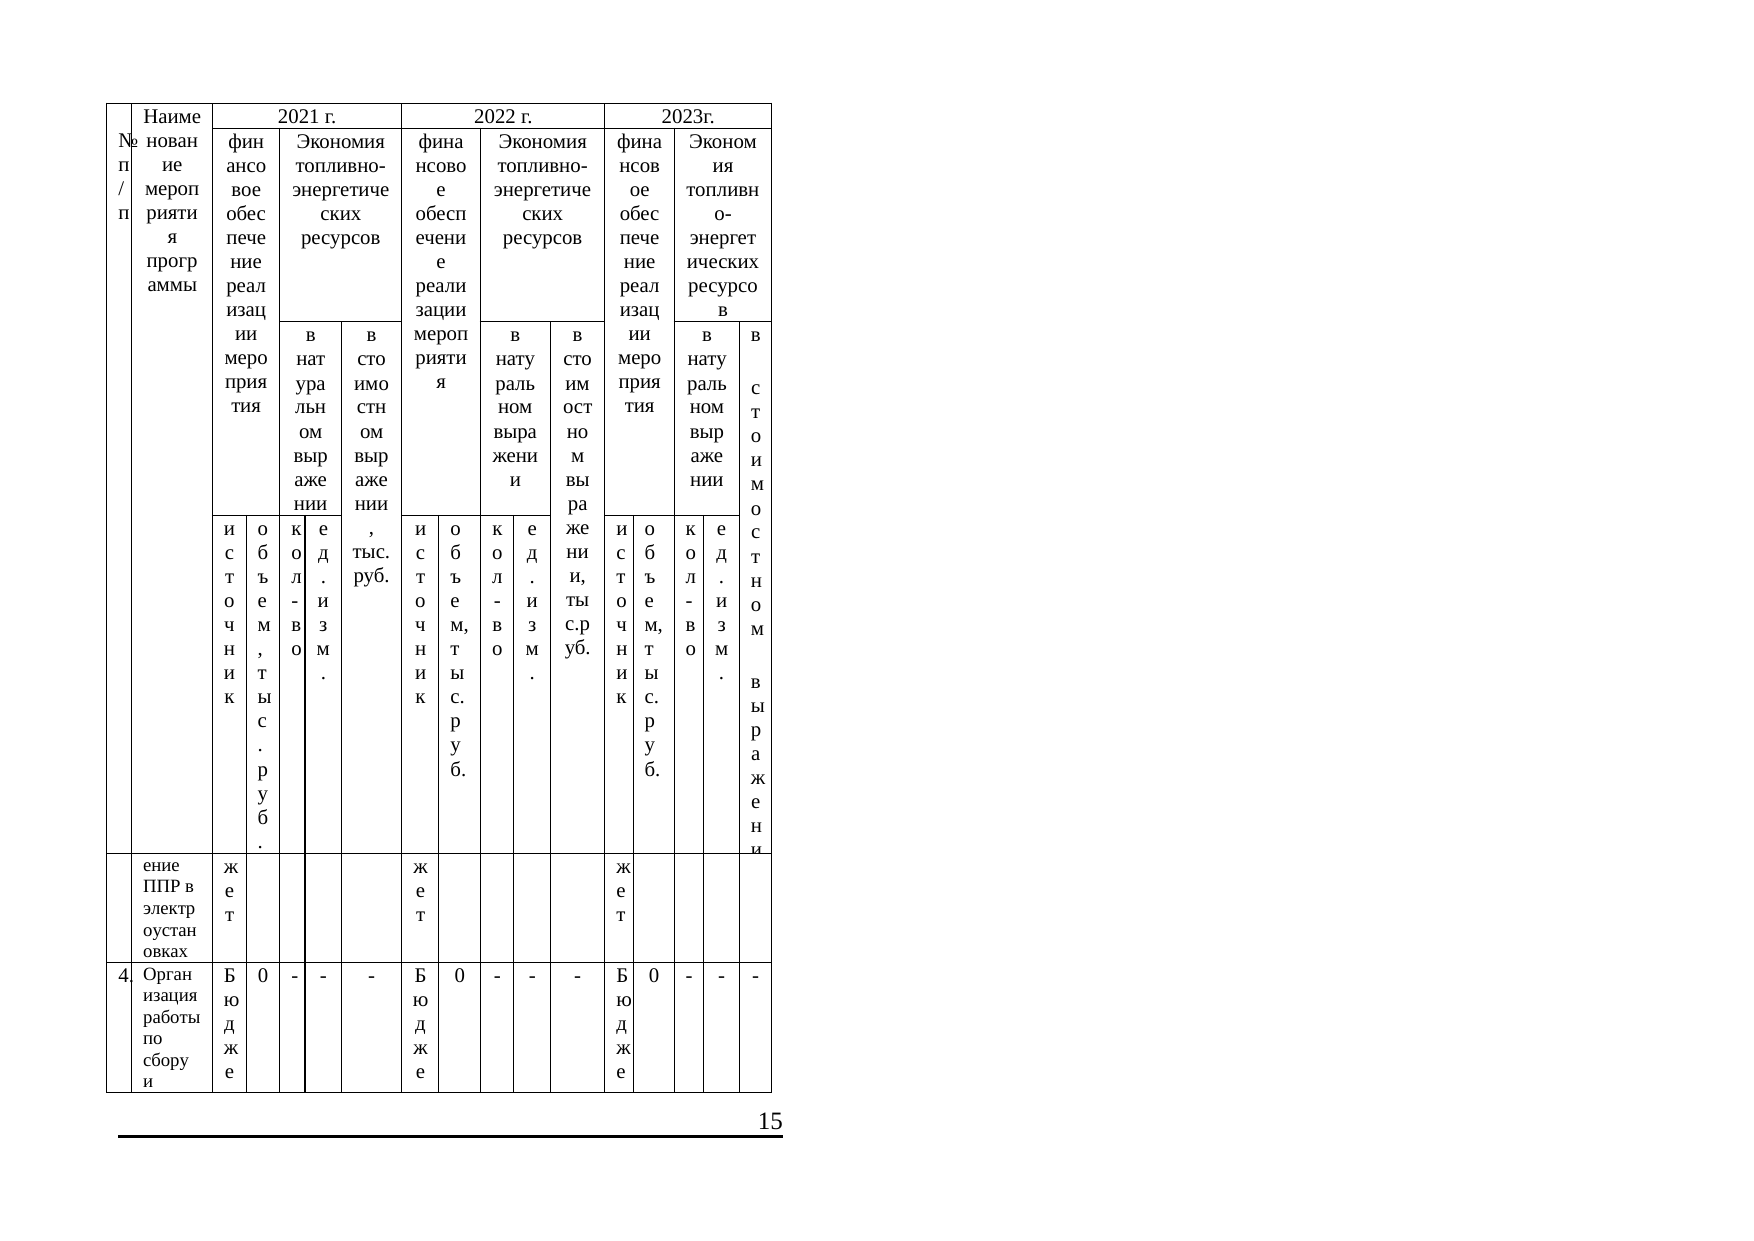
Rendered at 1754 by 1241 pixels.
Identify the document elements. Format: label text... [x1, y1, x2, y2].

table_cell ед.изм. [704, 516, 739, 853]
table_cell 40 [247, 854, 279, 962]
table_cell - [481, 854, 513, 962]
table_cell - [306, 854, 341, 962]
table_cell Бюджет [213, 854, 246, 962]
table_cell - [551, 963, 604, 1092]
table_cell источник [402, 516, 438, 853]
table_cell Экономия топливно-энергетических ресурсов [481, 129, 604, 321]
table_cell Экономия топливно-энергетических ресурсов [280, 129, 401, 321]
table_cell - [514, 854, 550, 962]
table_cell - [740, 963, 771, 1092]
table_cell - [740, 854, 771, 962]
table_cell [107, 963, 131, 1092]
table_cell - [280, 854, 304, 962]
table_cell - [342, 854, 401, 962]
table_cell - [306, 963, 341, 1092]
table_cell 0 [634, 963, 674, 1092]
table_cell в натуральном выражении [280, 322, 341, 515]
table_cell ед.изм. [514, 516, 550, 853]
table_cell - [514, 963, 550, 1092]
table_cell финансовое обеспечение реализации мероприятия [213, 129, 279, 515]
table_cell Экономия топливно-энергетических ресурсов [675, 129, 771, 321]
table_cell кол-во [481, 516, 513, 853]
table_cell ед.изм. [306, 516, 341, 853]
table_cell в стоимостном выражении, тыс.руб. [342, 322, 401, 853]
table_cell кол-во [675, 516, 703, 853]
table_cell кол-во [280, 516, 304, 853]
table_cell в стоимостном выражении, тыс.руб. [740, 322, 771, 853]
table_cell источник [605, 516, 633, 853]
table_cell объем, тыс.руб. [634, 516, 674, 853]
table_cell в натуральном выражении [675, 322, 739, 515]
table_cell финансовое обеспечение реализации мероприятия [402, 129, 480, 515]
table_header 2023г. [605, 104, 771, 128]
table_cell Бюджет [605, 963, 633, 1092]
table_cell [107, 854, 131, 962]
table_cell Бюджет [213, 963, 246, 1092]
table_cell - [704, 963, 739, 1092]
table_cell Бюджет [402, 963, 438, 1092]
table_cell Плановое проведение ППР в электроустановках [132, 854, 212, 962]
table_cell - [342, 963, 401, 1092]
table_cell - [675, 963, 703, 1092]
table_cell Организация работы по сбору и анализу информации об энергопотреблении [132, 963, 212, 1092]
table_cell 50 [439, 854, 480, 962]
table_header 2021 г. [213, 104, 401, 128]
table_cell - [704, 854, 739, 962]
table_cell в натуральном выражении [481, 322, 550, 515]
table_cell Бюджет [605, 854, 633, 962]
table_cell - [280, 963, 304, 1092]
table_cell - [675, 854, 703, 962]
table_cell объем, тыс.руб. [439, 516, 480, 853]
table_header Наименование мероприятия программы [132, 104, 212, 853]
table_header 2022 г. [402, 104, 604, 128]
table_cell - [551, 854, 604, 962]
table_cell источник [213, 516, 246, 853]
table_cell Бюджет [402, 854, 438, 962]
table_cell - [481, 963, 513, 1092]
table_cell 60 [634, 854, 674, 962]
table_header № п/п [107, 104, 131, 853]
table_cell 0 [439, 963, 480, 1092]
table_cell объем, тыс.руб. [247, 516, 279, 853]
table_cell финансовое обеспечение реализации мероприятия [605, 129, 674, 515]
table_cell в стоимостном выражении, тыс.руб. [551, 322, 604, 853]
table_cell 0 [247, 963, 279, 1092]
